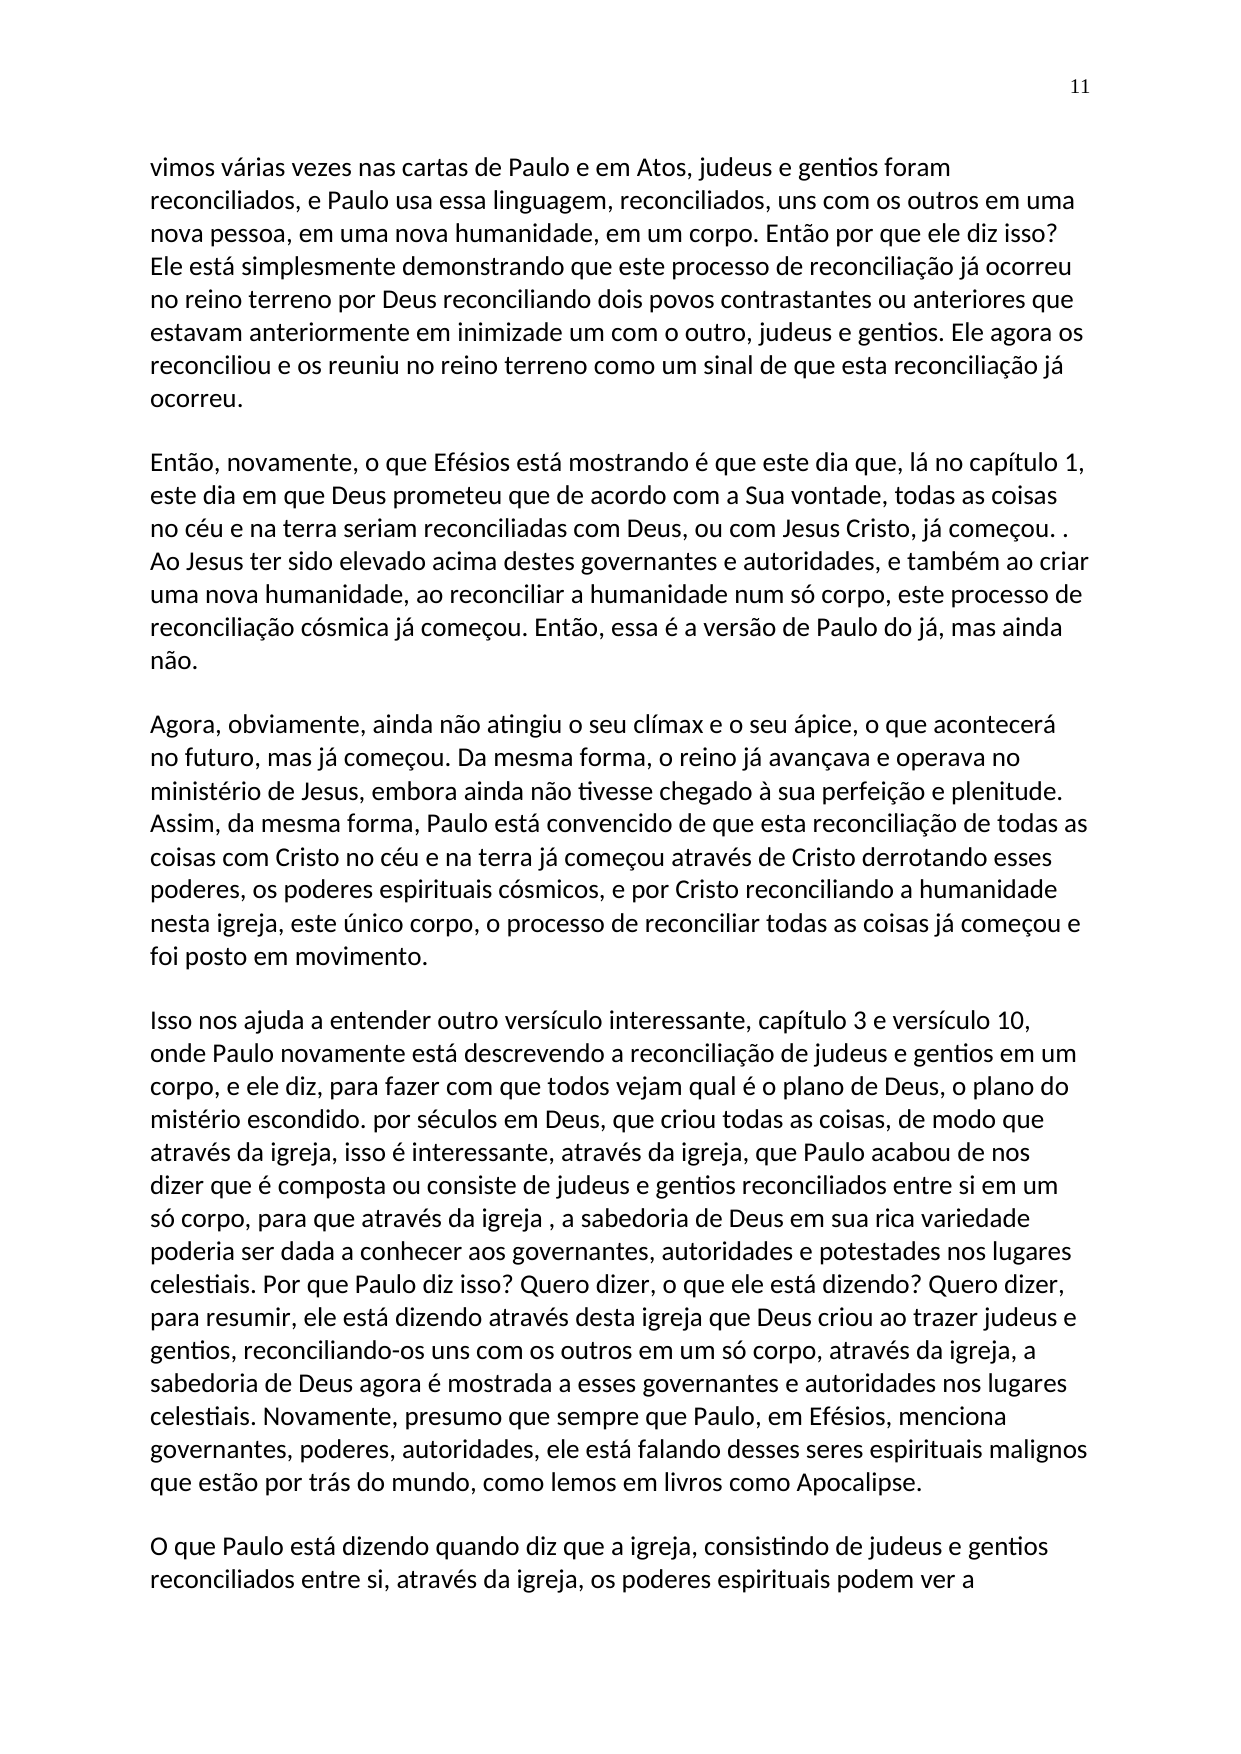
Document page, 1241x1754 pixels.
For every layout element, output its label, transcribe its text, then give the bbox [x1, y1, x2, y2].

text Agora, obviamente, ainda não atingiu o seu clímax e o seu ápice, o que acontecerá no futuro, mas já começou. Da mesma forma, o reino já avançava e operava no ministério de Jesus, embora ainda não tivesse chegado à sua perfeição e plenitude. Assim, da mesma forma, Paulo está convencido de que esta reconciliação de todas as coisas com Cristo no céu e na terra já começou através de Cristo derrotando esses poderes, os poderes espirituais cósmicos, e por Cristo reconciliando a humanidade nesta igreja, este único corpo, o processo de reconciliar todas as coisas já começou e foi posto em movimento. [150, 708, 1090, 972]
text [150, 150, 1090, 414]
text Isso nos ajuda a entender outro versículo interessante, capítulo 3 e versículo 10, onde Paulo novamente está descrevendo a reconciliação de judeus e gentios em um corpo, e ele diz, para fazer com que todos vejam qual é o plano de Deus, o plano do mistério escondido. por séculos em Deus, que criou todas as coisas, de modo que através da igreja, isso é interessante, através da igreja, que Paulo acabou de nos dizer que é composta ou consiste de judeus e gentios reconciliados entre si em um só corpo, para que através da igreja , a sabedoria de Deus em sua rica variedade poderia ser dada a conhecer aos governantes, autoridades e potestades nos lugares celestiais. Por que Paulo diz isso? Quero dizer, o que ele está dizendo? Quero dizer, para resumir, ele está dizendo através desta igreja que Deus criou ao trazer judeus e gentios, reconciliando-os uns com os outros em um só corpo, através da igreja, a sabedoria de Deus agora é mostrada a esses governantes e autoridades nos lugares celestiais. Novamente, presumo que sempre que Paulo, em Efésios, menciona governantes, poderes, autoridades, ele está falando desses seres espirituais malignos que estão por trás do mundo, como lemos em livros como Apocalipse. [150, 1003, 1090, 1498]
text Então, novamente, o que Efésios está mostrando é que este dia que, lá no capítulo 1, este dia em que Deus prometeu que de acordo com a Sua vontade, todas as coisas no céu e na terra seriam reconciliadas com Deus, ou com Jesus Cristo, já começou. . Ao Jesus ter sido elevado acima destes governantes e autoridades, e também ao criar uma nova humanidade, ao reconciliar a humanidade num só corpo, este processo de reconciliação cósmica já começou. Então, essa é a versão de Paulo do já, mas ainda não. [150, 445, 1090, 676]
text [150, 1529, 1090, 1595]
